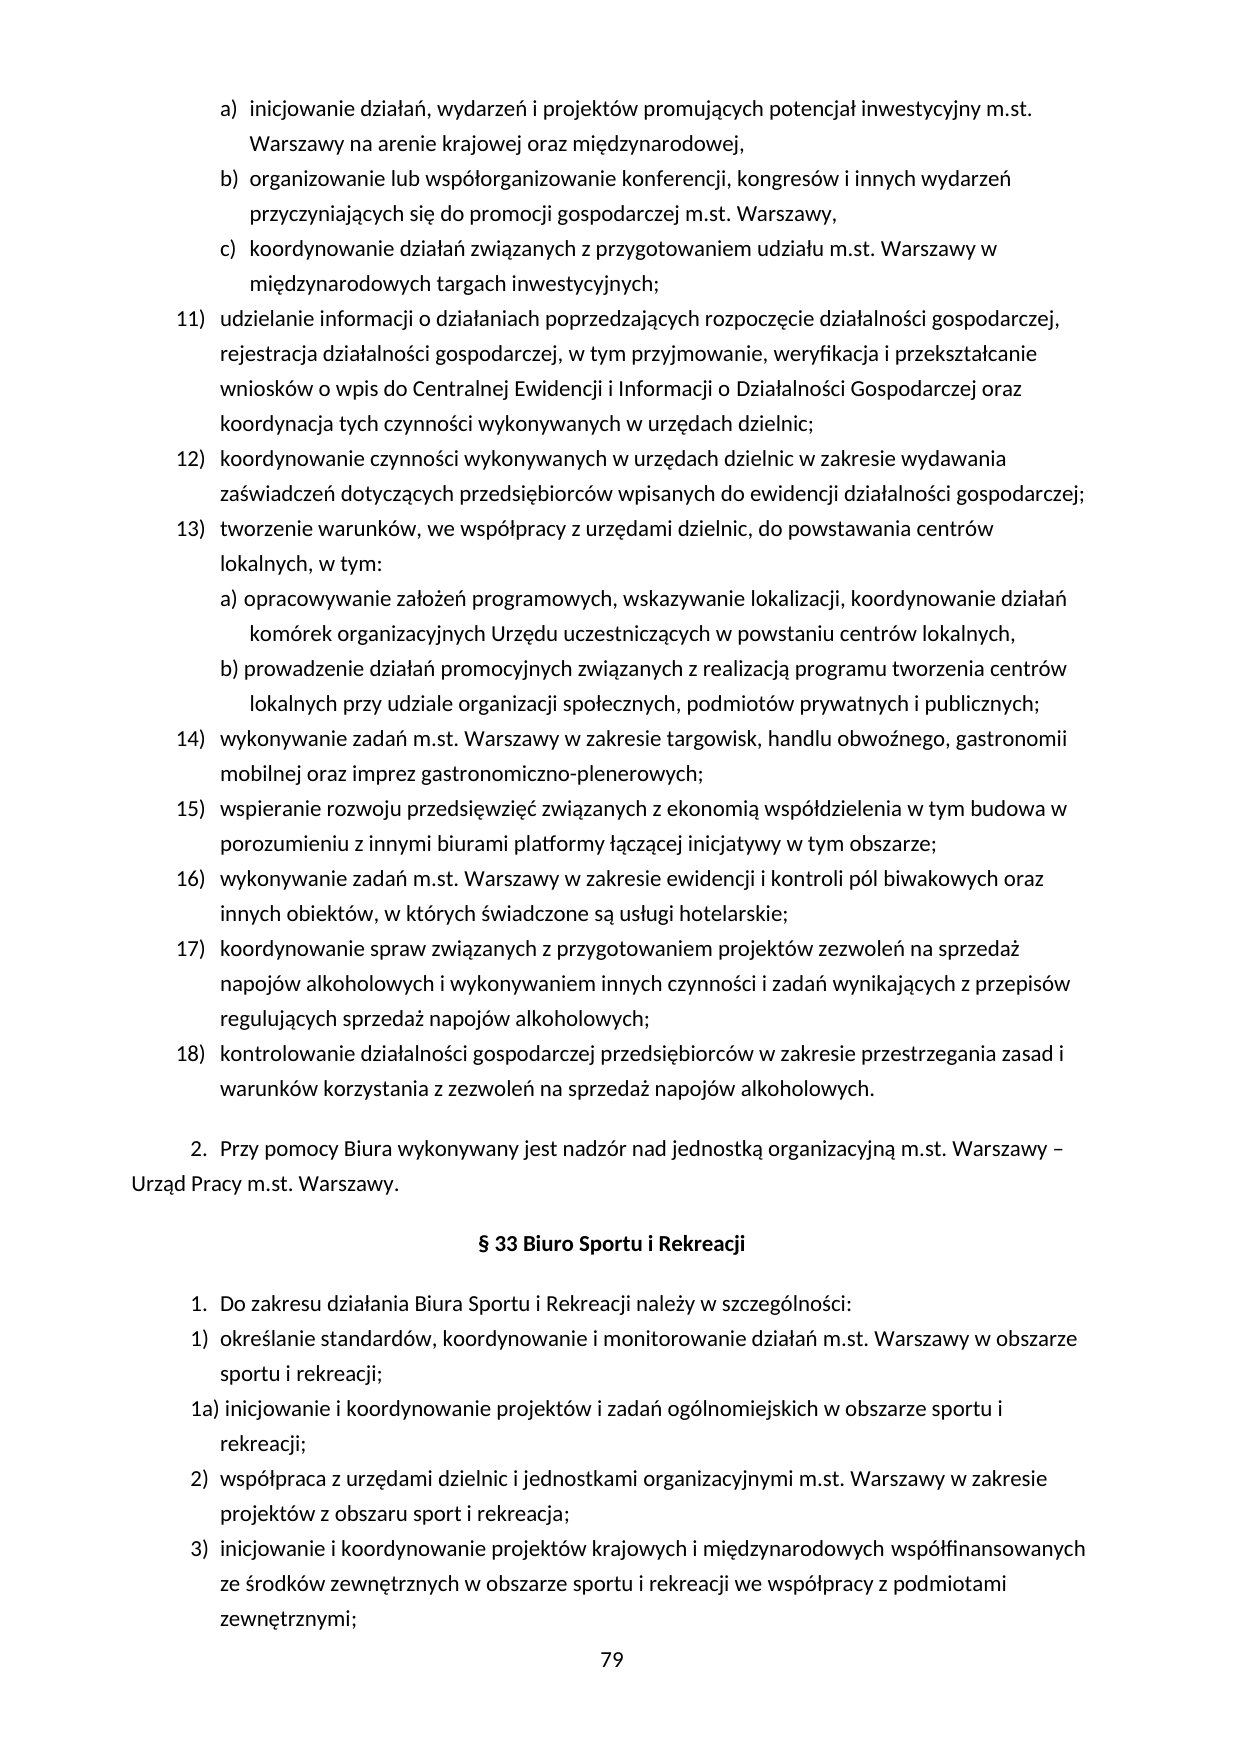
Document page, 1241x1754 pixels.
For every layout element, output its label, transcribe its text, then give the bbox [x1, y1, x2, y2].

list koordynowanie działań związanych z przygotowaniem udziału m.st. Warszawy w międzynarodowych targach inwestycyjnych; [220, 234, 1092, 297]
list koordynowanie spraw związanych z przygotowaniem projektów zezwoleń na sprzedaż napojów alkoholowych i wykonywaniem innych czynności i zadań wynikających z przepisów regulujących sprzedaż napojów alkoholowych; [176, 934, 1092, 1032]
list wykonywanie zadań m.st. Warszawy w zakresie targowisk, handlu obwoźnego, gastronomii mobilnej oraz imprez gastronomiczno-plenerowych; [176, 724, 1092, 787]
list określanie standardów, koordynowanie i monitorowanie działań m.st. Warszawy w obszarze sportu i rekreacji; [190, 1324, 1092, 1387]
list wykonywanie zadań m.st. Warszawy w zakresie ewidencji i kontroli pól biwakowych oraz innych obiektów, w których świadczone są usługi hotelarskie; [176, 864, 1092, 927]
list koordynowanie czynności wykonywanych w urzędach dzielnic w zakresie wydawania zaświadczeń dotyczących przedsiębiorców wpisanych do ewidencji działalności gospodarczej; [176, 444, 1092, 507]
list współpraca z urzędami dzielnic i jednostkami organizacyjnymi m.st. Warszawy w zakresie projektów z obszaru sport i rekreacja; [190, 1464, 1092, 1527]
list opracowywanie założeń programowych, wskazywanie lokalizacji, koordynowanie działań komórek organizacyjnych Urzędu uczestniczących w powstaniu centrów lokalnych, [220, 584, 1092, 647]
list kontrolowanie działalności gospodarczej przedsiębiorców w zakresie przestrzegania zasad i warunków korzystania z zezwoleń na sprzedaż napojów alkoholowych. [176, 1039, 1092, 1102]
list wspieranie rozwoju przedsięwzięć związanych z ekonomią współdzielenia w tym budowa w porozumieniu z innymi biurami platformy łączącej inicjatywy w tym obszarze; [176, 794, 1092, 857]
list inicjowanie działań, wydarzeń i projektów promujących potencjał inwestycyjny m.st. Warszawy na arenie krajowej oraz międzynarodowej, [220, 94, 1092, 157]
text 2. Przy pomocy Biura wykonywany jest nadzór nad jednostką organizacyjną m.st. Warszawy – Urząd Pracy m.st. Warszawy. [131, 1134, 1092, 1197]
list udzielanie informacji o działaniach poprzedzających rozpoczęcie działalności gospodarczej, rejestracja działalności gospodarczej, w tym przyjmowanie, weryfikacja i przekształcanie wniosków o wpis do Centralnej Ewidencji i Informacji o Działalności Gospodarczej oraz koordynacja tych czynności wykonywanych w urzędach dzielnic; [176, 304, 1092, 437]
subtitle § 33 Biuro Sportu i Rekreacji [131, 1229, 1092, 1257]
text 1a) inicjowanie i koordynowanie projektów i zadań ogólnomiejskich w obszarze sportu i rekreacji; [190, 1394, 1092, 1457]
list prowadzenie działań promocyjnych związanych z realizacją programu tworzenia centrów lokalnych przy udziale organizacji społecznych, podmiotów prywatnych i publicznych; [220, 654, 1092, 717]
list inicjowanie i koordynowanie projektów krajowych i międzynarodowych współfinansowanych ze środków zewnętrznych w obszarze sportu i rekreacji we współpracy z podmiotami zewnętrznymi; [190, 1534, 1092, 1632]
list tworzenie warunków, we współpracy z urzędami dzielnic, do powstawania centrów lokalnych, w tym: [176, 514, 1092, 577]
list Do zakresu działania Biura Sportu i Rekreacji należy w szczególności: [131, 1289, 1092, 1317]
list organizowanie lub współorganizowanie konferencji, kongresów i innych wydarzeń przyczyniających się do promocji gospodarczej m.st. Warszawy, [220, 164, 1092, 227]
